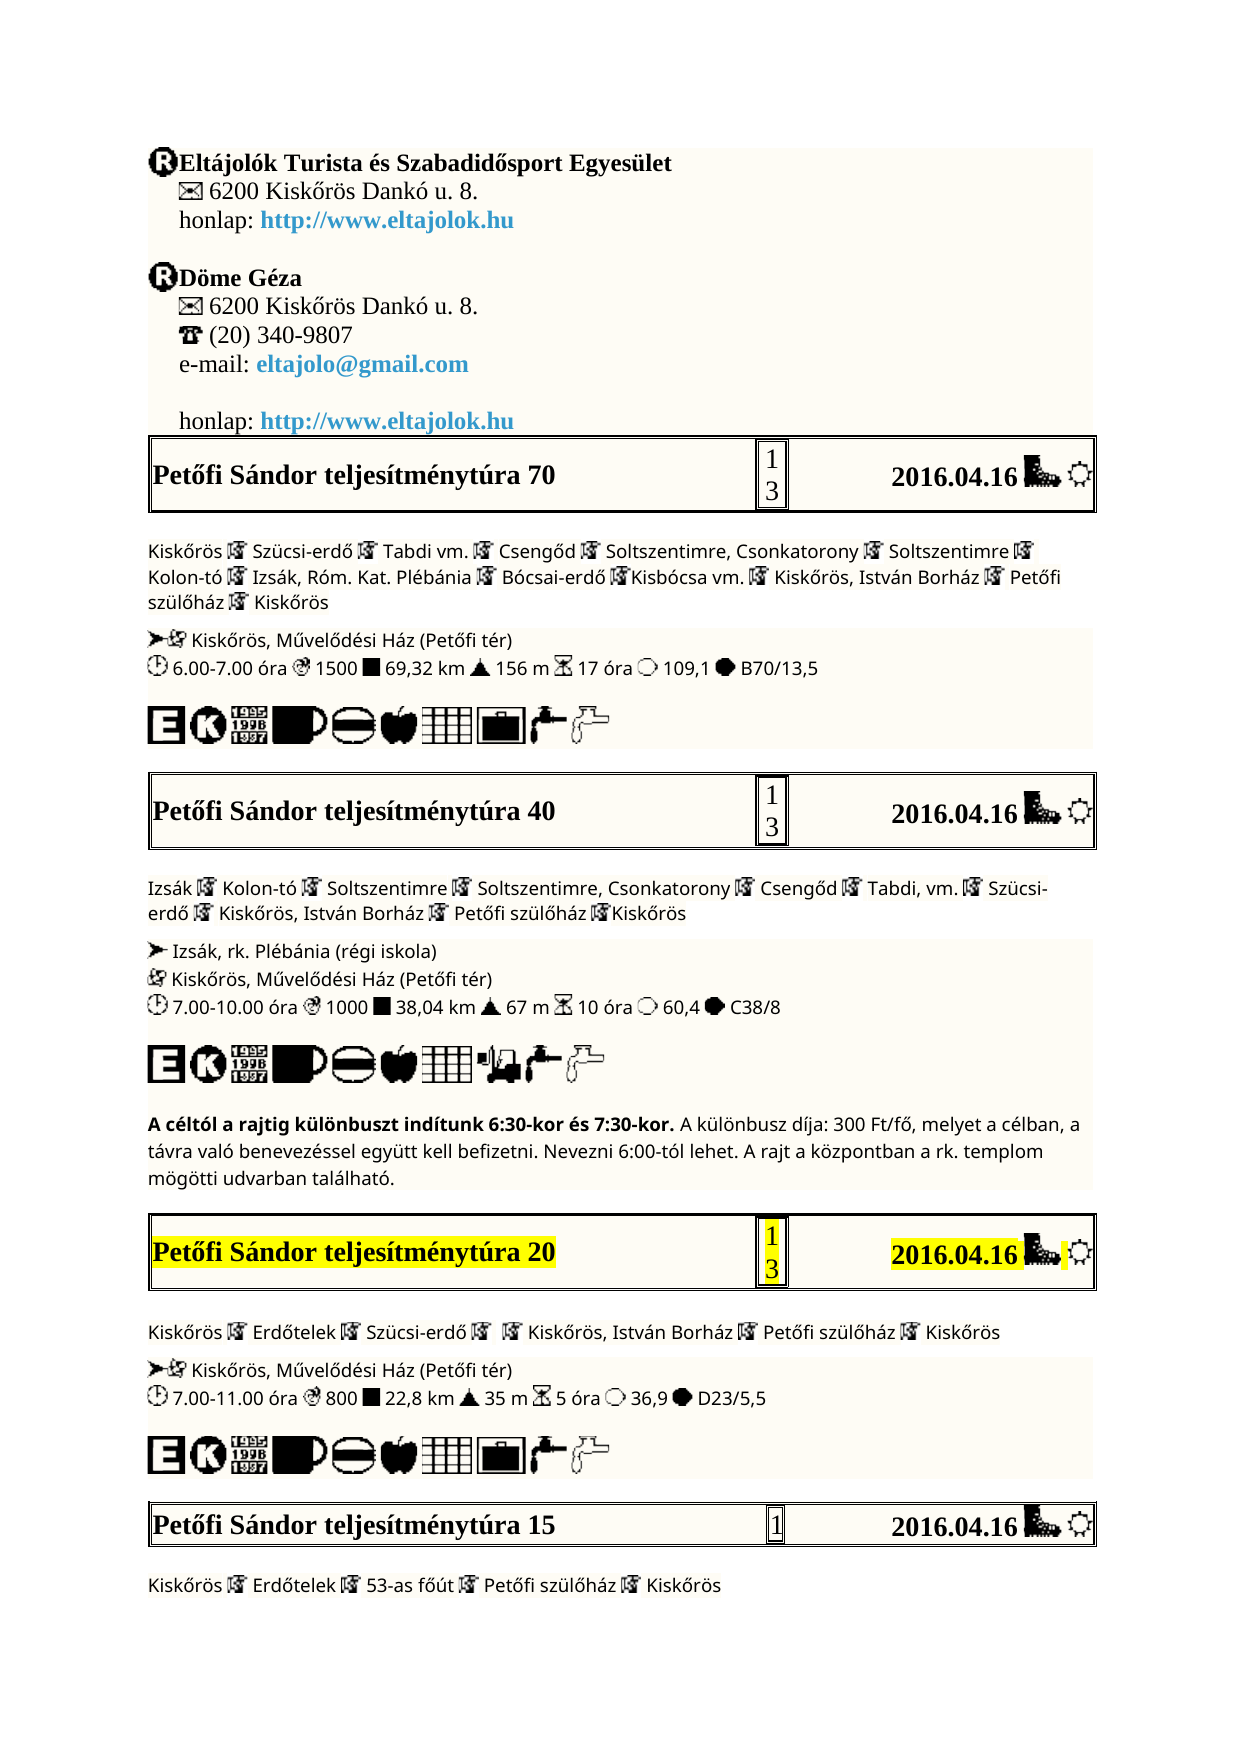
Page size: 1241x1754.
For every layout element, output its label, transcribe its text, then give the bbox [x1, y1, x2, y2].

text Kiskőrös, Művelődési Ház (Petőfi tér) 7.00-11.00 óra 800 22,8 km 35 m 5 óra 36,9 D23/5,5 [148, 1357, 1093, 1413]
picture [605, 1388, 626, 1406]
picture [341, 1322, 361, 1340]
picture [842, 877, 863, 896]
picture [362, 658, 381, 676]
picture [735, 877, 755, 896]
picture [476, 707, 526, 744]
table_header [789, 1216, 1093, 1287]
picture [554, 994, 573, 1015]
picture [272, 1045, 328, 1083]
picture [637, 658, 658, 676]
picture [566, 1045, 605, 1083]
picture [1023, 1505, 1062, 1537]
picture [637, 997, 658, 1015]
picture [428, 903, 449, 921]
picture [178, 297, 203, 315]
picture [227, 541, 248, 559]
picture [380, 1045, 418, 1083]
picture [190, 1436, 227, 1474]
picture [533, 1385, 551, 1406]
picture [554, 655, 573, 676]
picture [863, 541, 884, 559]
table_header [779, 1219, 785, 1284]
picture [1067, 461, 1093, 487]
picture [471, 1322, 492, 1340]
table_header [152, 1216, 755, 1287]
picture [362, 1388, 381, 1406]
picture [303, 996, 321, 1015]
picture [227, 1575, 248, 1593]
picture [452, 877, 472, 896]
picture [422, 1046, 472, 1083]
picture [272, 706, 328, 744]
table_header [152, 439, 755, 510]
table_header [759, 442, 785, 507]
picture [147, 1358, 187, 1378]
picture [380, 1436, 418, 1474]
picture [422, 1437, 472, 1474]
picture [178, 182, 203, 200]
picture [373, 997, 391, 1015]
table_header [152, 775, 755, 846]
picture [1023, 455, 1062, 487]
picture [292, 657, 310, 676]
text Kiskőrös Erdőtelek 53-as főút Petőfi szülőház Kiskőrös [148, 1547, 1093, 1598]
picture [1067, 1239, 1093, 1265]
picture [458, 1575, 479, 1593]
picture [380, 706, 418, 744]
picture [738, 1322, 758, 1340]
text Kiskőrös Erdőtelek Szücsi-erdő Kiskőrös, István Borház Petőfi szülőház Kiskőrös [148, 1291, 1093, 1345]
picture [190, 706, 227, 744]
picture [332, 1046, 376, 1083]
picture [963, 877, 983, 896]
picture [147, 629, 187, 648]
picture [704, 997, 725, 1015]
picture [147, 941, 168, 959]
picture [147, 147, 178, 177]
picture [227, 566, 248, 585]
picture [272, 1436, 328, 1474]
picture [178, 326, 203, 344]
picture [193, 903, 214, 921]
text A céltól a rajtig különbuszt indítunk 6:30-kor és 7:30-kor. A különbusz díja: 300 Ft/fő, melyet a célban, a távra való benevezéssel együtt kell befizetni. Nevezni 6:00-tól lehet. A rajt a központban a rk. templom mögötti udvarban található. [148, 1111, 1093, 1190]
picture [147, 706, 186, 744]
picture [984, 566, 1005, 585]
table_header [759, 778, 785, 843]
picture [502, 1322, 523, 1340]
picture [190, 1045, 227, 1083]
picture [476, 566, 497, 585]
picture [672, 1388, 693, 1406]
table_header [759, 1219, 765, 1284]
picture [476, 1437, 526, 1474]
text Kiskőrös Szücsi-erdő Tabdi vm. Csengőd Soltszentimre, Csonkatorony Soltszentimre Kolon-tó Izsák, Róm. Kat. Plébánia Bócsai-erdő Kisbócsa vm. Kiskőrös, István Borház Petőfi szülőház Kiskőrös [148, 513, 1093, 615]
picture [715, 658, 736, 676]
picture [147, 968, 167, 987]
picture [301, 877, 322, 896]
picture [147, 1385, 168, 1406]
picture [147, 994, 168, 1015]
picture [228, 592, 249, 610]
picture [197, 877, 217, 896]
picture [303, 1386, 321, 1406]
table_header [789, 439, 1093, 510]
text Izsák Kolon-tó Soltszentimre Soltszentimre, Csonkatorony Csengőd Tabdi, vm. Szücsi-erdő Kiskőrös, István Borház Petőfi szülőház Kiskőrös [148, 850, 1093, 926]
picture [473, 541, 494, 559]
picture [357, 541, 378, 559]
picture [591, 903, 611, 921]
picture [530, 706, 567, 744]
table_header [152, 1505, 766, 1544]
picture [1014, 541, 1034, 559]
picture [147, 655, 168, 676]
picture [147, 1045, 186, 1083]
picture [610, 566, 631, 585]
picture [525, 1045, 562, 1083]
picture [341, 1575, 361, 1593]
picture [332, 707, 376, 744]
picture [1067, 798, 1093, 824]
picture [147, 262, 178, 292]
picture [231, 706, 268, 744]
picture [459, 1388, 480, 1406]
picture [1023, 1233, 1062, 1265]
picture [749, 566, 769, 585]
picture [1023, 791, 1062, 824]
picture [476, 1045, 521, 1083]
picture [571, 706, 610, 744]
table_header [789, 775, 1093, 846]
text Kiskőrös, Művelődési Ház (Petőfi tér) 6.00-7.00 óra 1500 69,32 km 156 m 17 óra 109,1 B70/13,5 [148, 628, 1093, 684]
picture [481, 997, 501, 1015]
text Izsák, rk. Plébánia (régi iskola) Kiskőrös, Művelődési Ház (Petőfi tér) 7.00-10.00 óra 1000 38,04 km 67 m 10 óra 60,4 C38/8 [148, 939, 1093, 1023]
picture [580, 541, 601, 559]
table_header [148, 148, 1093, 435]
picture [231, 1045, 268, 1083]
picture [470, 658, 491, 676]
picture [900, 1322, 921, 1340]
picture [530, 1436, 567, 1474]
picture [332, 1437, 376, 1474]
picture [571, 1436, 610, 1474]
picture [231, 1436, 268, 1474]
picture [621, 1575, 641, 1593]
picture [147, 1436, 186, 1474]
picture [1067, 1511, 1093, 1537]
picture [227, 1322, 248, 1340]
picture [422, 707, 472, 744]
table_header [785, 1505, 1093, 1544]
